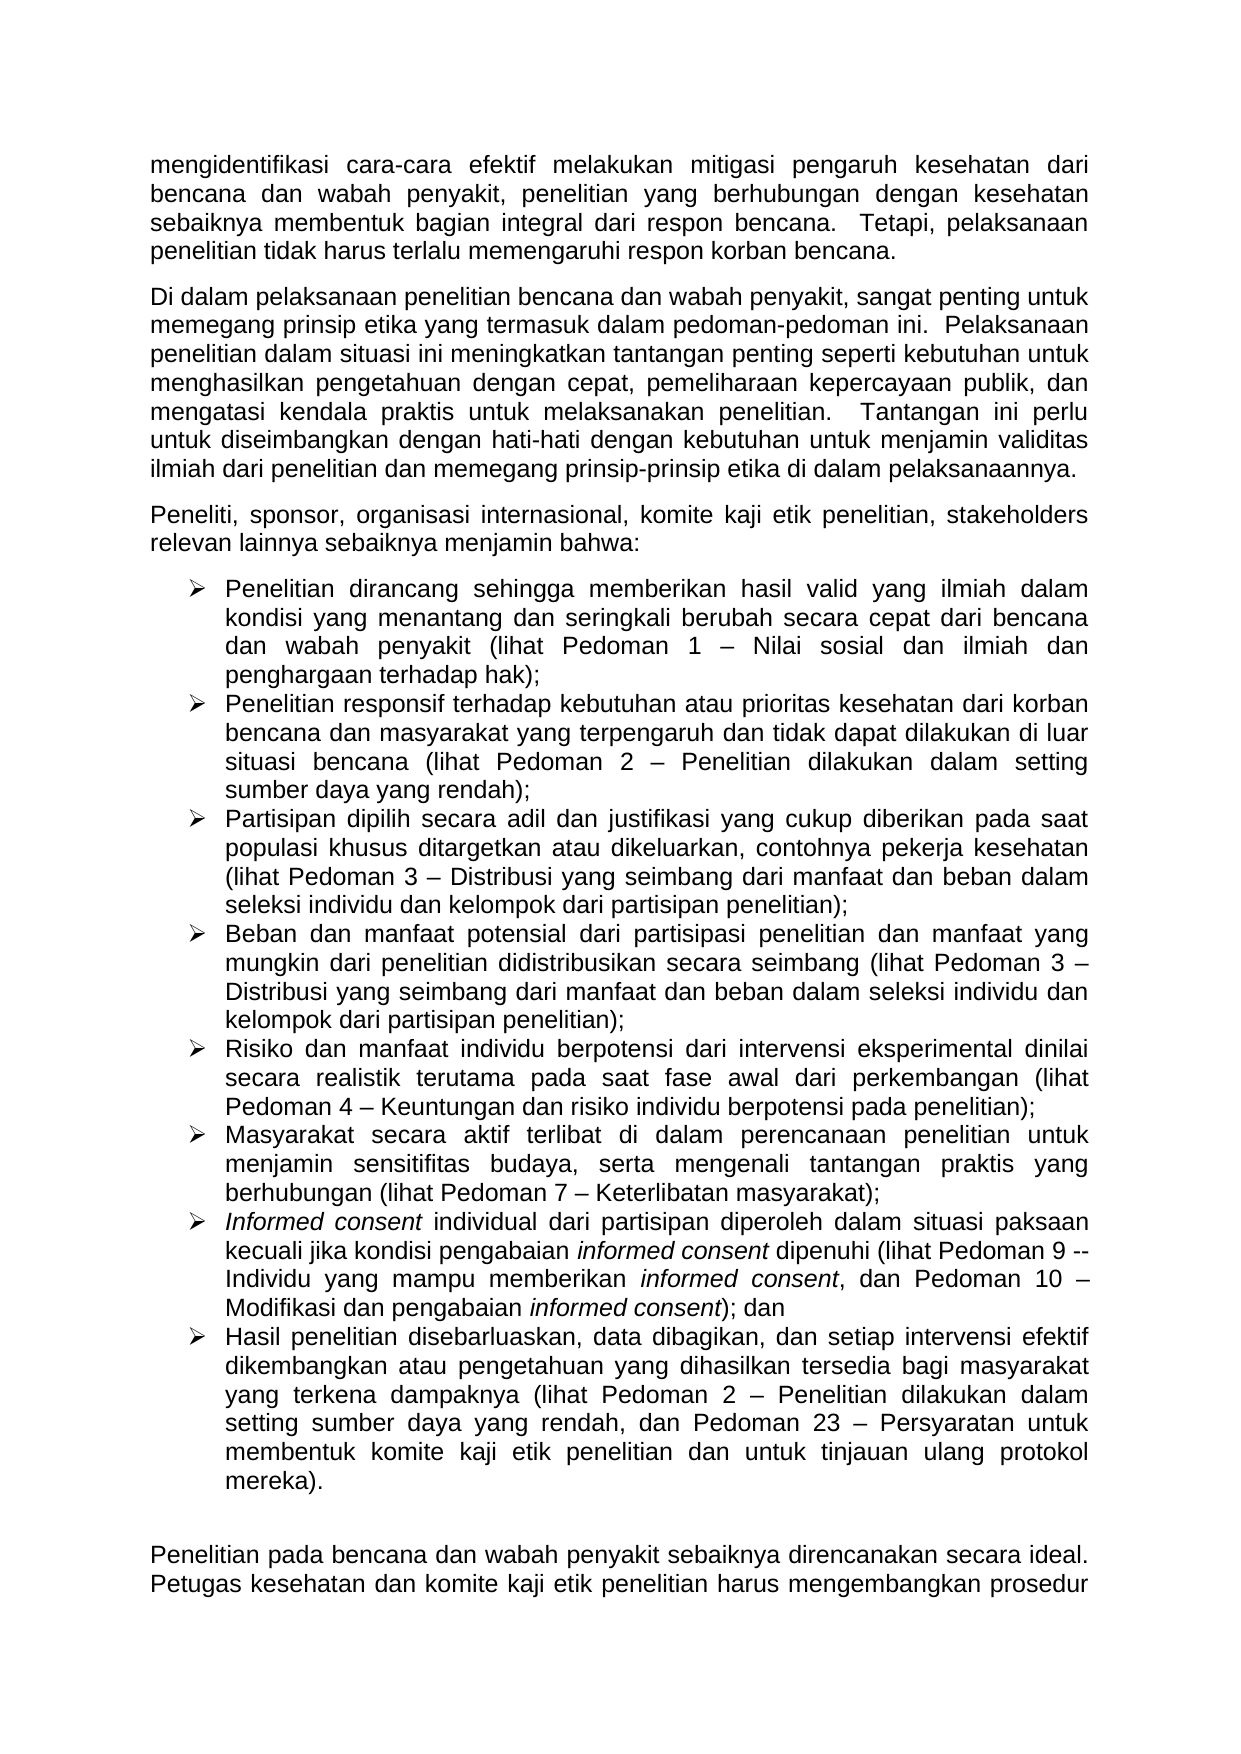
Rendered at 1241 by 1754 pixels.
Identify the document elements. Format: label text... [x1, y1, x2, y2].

list Risiko dan manfaat individu berpotensi dari intervensi eksperimental dinilai secara realistik terutama pada saat fase awal dari perkembangan (lihat Pedoman 4 – Keuntungan dan risiko individu berpotensi pada penelitian); [187, 1034, 1090, 1121]
text Peneliti, sponsor, organisasi internasional, komite kaji etik penelitian, stakeholders relevan lainnya sebaiknya menjamin bahwa: [150, 499, 1090, 557]
list Informed consent individual dari partisipan diperoleh dalam situasi paksaan kecuali jika kondisi pengabaian informed consent dipenuhi (lihat Pedoman 9 -- Individu yang mampu memberikan informed consent, dan Pedoman 10 – Modifikasi dan pengabaian informed consent); dan [187, 1207, 1090, 1322]
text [150, 1540, 1090, 1597]
list Penelitian responsif terhadap kebutuhan atau prioritas kesehatan dari korban bencana dan masyarakat yang terpengaruh dan tidak dapat dilakukan di luar situasi bencana (lihat Pedoman 2 – Penelitian dilakukan dalam setting sumber daya yang rendah); [187, 689, 1090, 804]
list Hasil penelitian disebarluaskan, data dibagikan, dan setiap intervensi efektif dikembangkan atau pengetahuan yang dihasilkan tersedia bagi masyarakat yang terkena dampaknya (lihat Pedoman 2 – Penelitian dilakukan dalam setting sumber daya yang rendah, dan Pedoman 23 – Persyaratan untuk membentuk komite kaji etik penelitian dan untuk tinjauan ulang protokol mereka). [187, 1322, 1090, 1494]
list Partisipan dipilih secara adil dan justifikasi yang cukup diberikan pada saat populasi khusus ditargetkan atau dikeluarkan, contohnya pekerja kesehatan (lihat Pedoman 3 – Distribusi yang seimbang dari manfaat dan beban dalam seleksi individu dan kelompok dari partisipan penelitian); [187, 804, 1090, 919]
list Masyarakat secara aktif terlibat di dalam perencanaan penelitian untuk menjamin sensitifitas budaya, serta mengenali tantangan praktis yang berhubungan (lihat Pedoman 7 – Keterlibatan masyarakat); [187, 1121, 1090, 1207]
text Di dalam pelaksanaan penelitian bencana dan wabah penyakit, sangat penting untuk memegang prinsip etika yang termasuk dalam pedoman-pedoman ini. Pelaksanaan penelitian dalam situasi ini meningkatkan tantangan penting seperti kebutuhan untuk menghasilkan pengetahuan dengan cepat, pemeliharaan kepercayaan publik, dan mengatasi kendala praktis untuk melaksanakan penelitian. Tantangan ini perlu untuk diseimbangkan dengan hati-hati dengan kebutuhan untuk menjamin validitas ilmiah dari penelitian dan memegang prinsip-prinsip etika di dalam pelaksanaannya. [150, 282, 1090, 483]
list Beban dan manfaat potensial dari partisipasi penelitian dan manfaat yang mungkin dari penelitian didistribusikan secara seimbang (lihat Pedoman 3 – Distribusi yang seimbang dari manfaat dan beban dalam seleksi individu dan kelompok dari partisipan penelitian); [187, 919, 1090, 1034]
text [150, 150, 1090, 265]
list Penelitian dirancang sehingga memberikan hasil valid yang ilmiah dalam kondisi yang menantang dan seringkali berubah secara cepat dari bencana dan wabah penyakit (lihat Pedoman 1 – Nilai sosial dan ilmiah dan penghargaan terhadap hak); [187, 574, 1090, 689]
